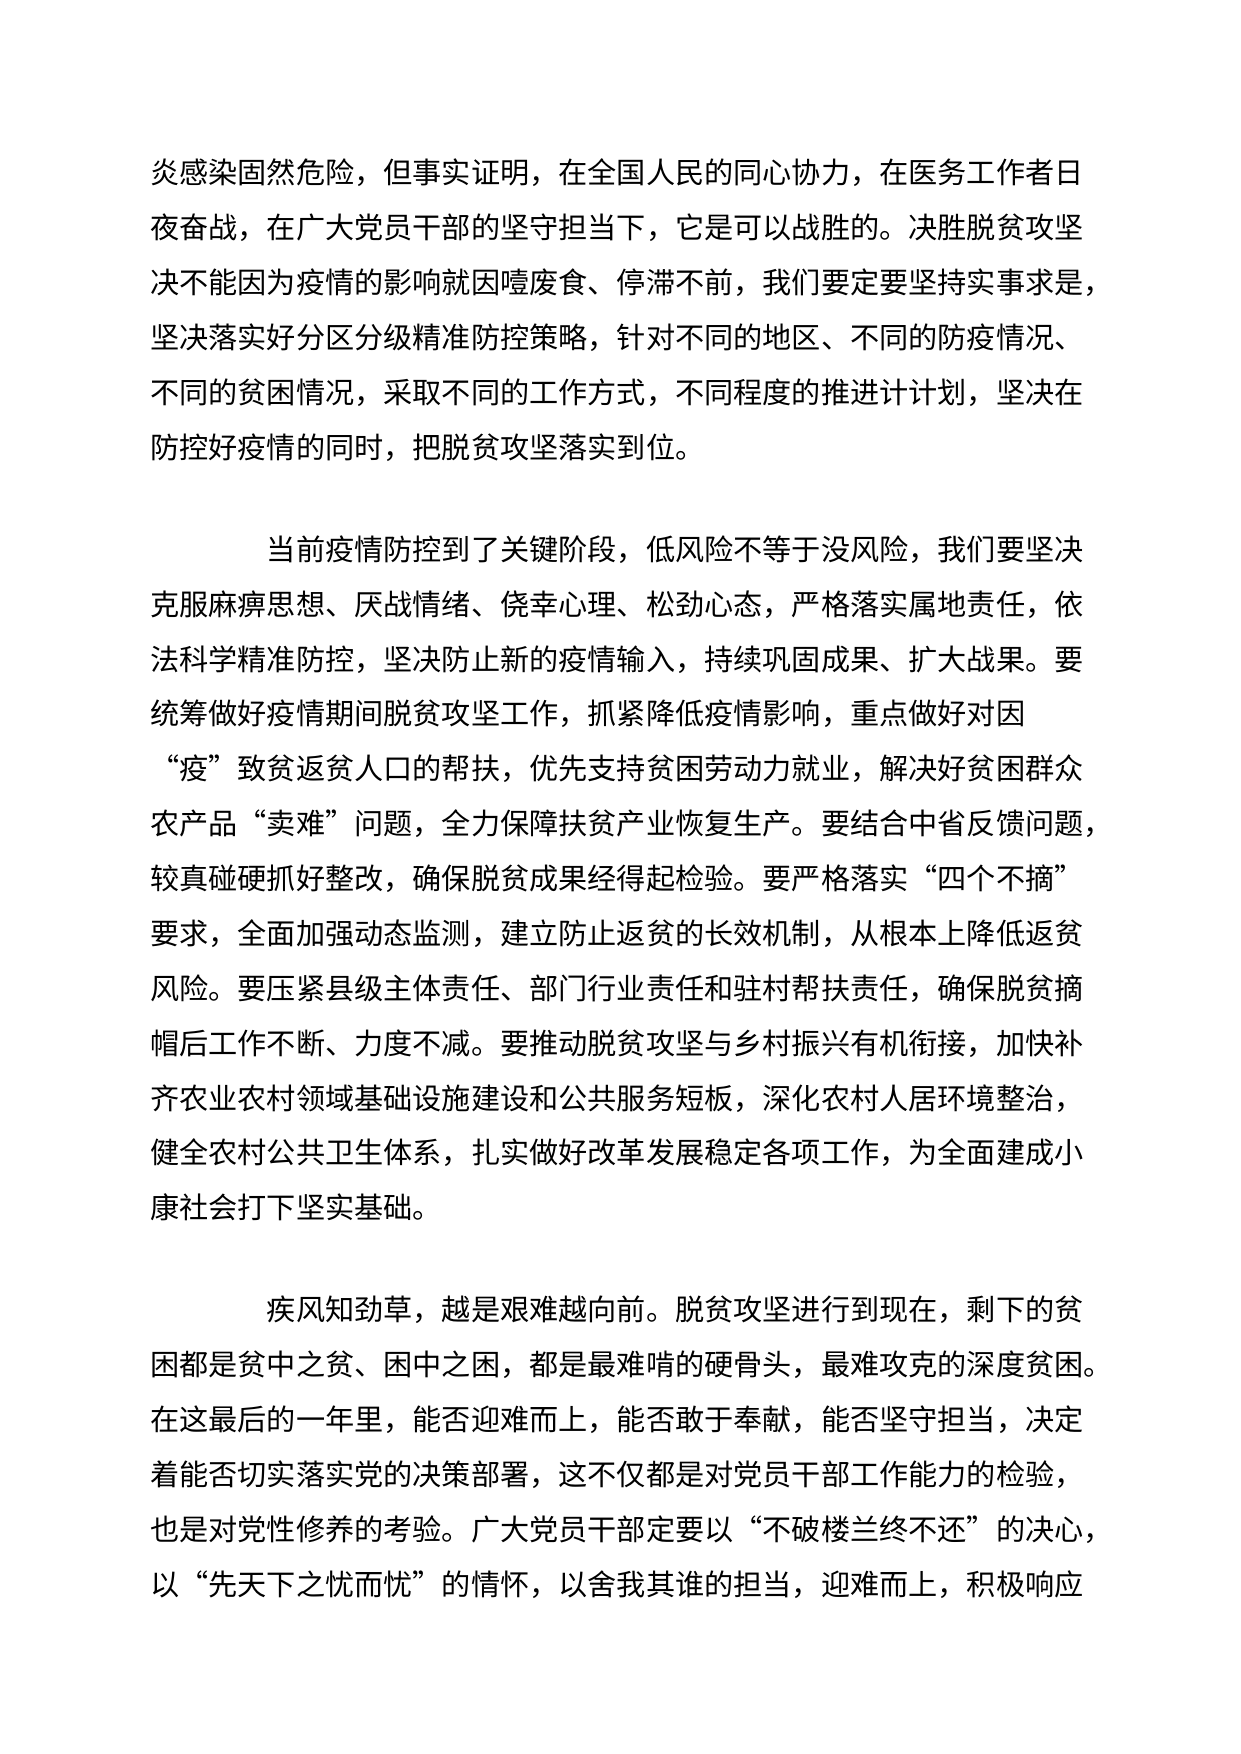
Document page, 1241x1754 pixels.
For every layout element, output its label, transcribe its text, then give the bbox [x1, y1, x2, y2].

text 当前疫情防控到了关键阶段，低风险不等于没风险，我们要坚决克服麻痹思想、厌战情绪、侥幸心理、松劲心态，严格落实属地责任，依法科学精准防控，坚决防止新的疫情输入，持续巩固成果、扩大战果。要统筹做好疫情期间脱贫攻坚工作，抓紧降低疫情影响，重点做好对因“疫”致贫返贫人口的帮扶，优先支持贫困劳动力就业，解决好贫困群众农产品“卖难”问题，全力保障扶贫产业恢复生产。要结合中省反馈问题，较真碰硬抓好整改，确保脱贫成果经得起检验。要严格落实“四个不摘”要求，全面加强动态监测，建立防止返贫的长效机制，从根本上降低返贫风险。要压紧县级主体责任、部门行业责任和驻村帮扶责任，确保脱贫摘帽后工作不断、力度不减。要推动脱贫攻坚与乡村振兴有机衔接，加快补齐农业农村领域基础设施建设和公共服务短板，深化农村人居环境整治，健全农村公共卫生体系，扎实做好改革发展稳定各项工作，为全面建成小康社会打下坚实基础。 [150, 526, 1090, 1227]
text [150, 150, 1090, 467]
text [150, 1287, 1090, 1603]
